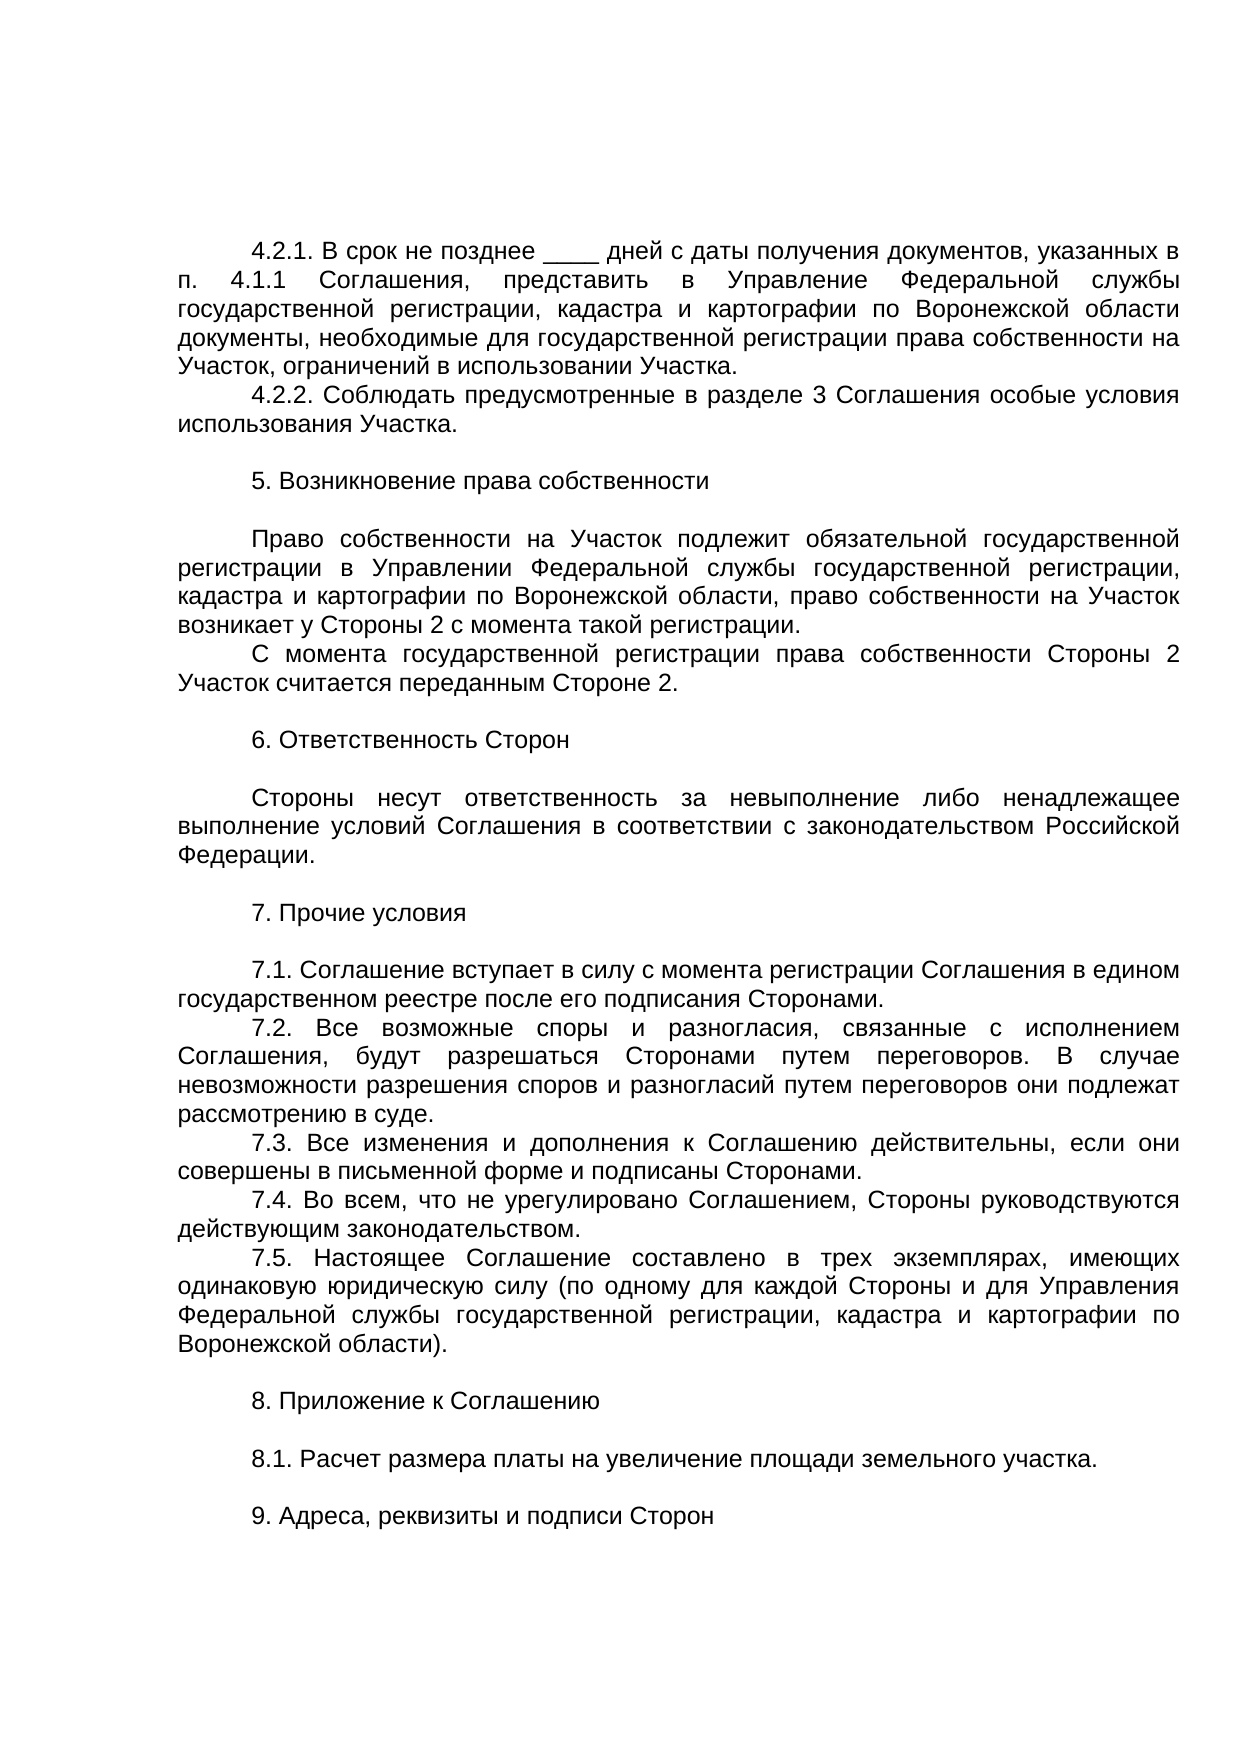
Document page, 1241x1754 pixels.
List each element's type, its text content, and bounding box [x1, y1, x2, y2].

text 7. Прочие условия [177, 897, 1181, 926]
text 7.5. Настоящее Соглашение составлено в трех экземплярах, имеющих одинаковую юридическую силу (по одному для каждой Стороны и для Управления Федеральной службы государственной регистрации, кадастра и картографии по Воронежской области). [177, 1242, 1181, 1357]
text 8.1. Расчет размера платы на увеличение площади земельного участка. [177, 1444, 1181, 1472]
text 9. Адреса, реквизиты и подписи Сторон [177, 1501, 1181, 1530]
text 5. Возникновение права собственности [177, 466, 1181, 495]
text Право собственности на Участок подлежит обязательной государственной регистрации в Управлении Федеральной службы государственной регистрации, кадастра и картографии по Воронежской области, право собственности на Участок возникает у Стороны 2 с момента такой регистрации. [177, 524, 1181, 639]
text Стороны несут ответственность за невыполнение либо ненадлежащее выполнение условий Соглашения в соответствии с законодательством Российской Федерации. [177, 782, 1181, 869]
text 6. Ответственность Сторон [177, 725, 1181, 754]
text 7.2. Все возможные споры и разногласия, связанные с исполнением Соглашения, будут разрешаться Сторонами путем переговоров. В случае невозможности разрешения споров и разногласий путем переговоров они подлежат рассмотрению в суде. [177, 1012, 1181, 1127]
text 7.1. Соглашение вступает в силу с момента регистрации Соглашения в едином государственном реестре после его подписания Сторонами. [177, 955, 1181, 1012]
text 4.2.2. Соблюдать предусмотренные в разделе 3 Соглашения особые условия использования Участка. [177, 380, 1181, 437]
text 7.3. Все изменения и дополнения к Соглашению действительны, если они совершены в письменной форме и подписаны Сторонами. [177, 1127, 1181, 1185]
text 7.4. Во всем, что не урегулировано Соглашением, Стороны руководствуются действующим законодательством. [177, 1185, 1181, 1242]
text 4.2.1. В срок не позднее ____ дней с даты получения документов, указанных в п. 4.1.1 Соглашения, представить в Управление Федеральной службы государственной регистрации, кадастра и картографии по Воронежской области документы, необходимые для государственной регистрации права собственности на Участок, ограничений в использовании Участка. [177, 236, 1181, 380]
text 8. Приложение к Соглашению [177, 1386, 1181, 1415]
text С момента государственной регистрации права собственности Стороны 2 Участок считается переданным Стороне 2. [177, 639, 1181, 696]
